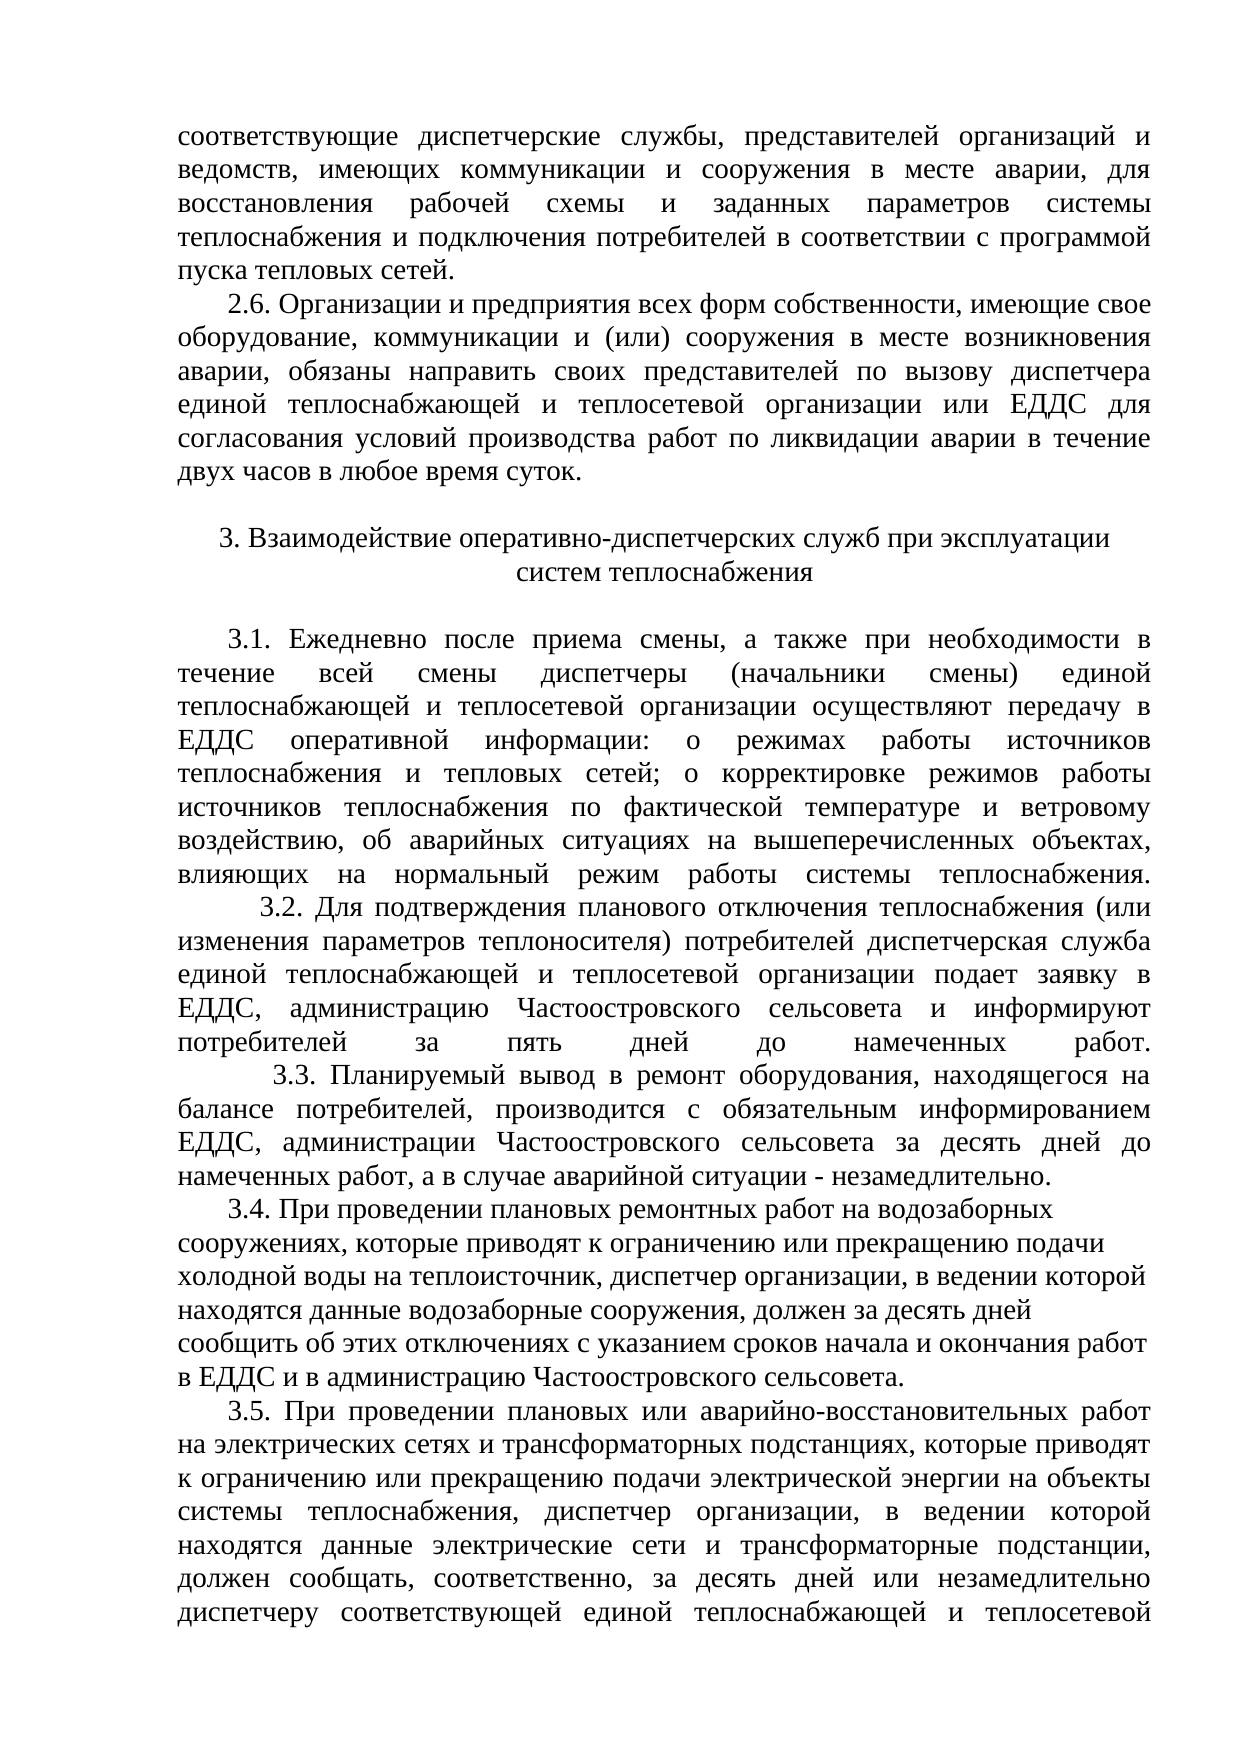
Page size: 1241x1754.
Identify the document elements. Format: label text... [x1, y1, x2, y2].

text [177, 1393, 1152, 1627]
text 3.1. Ежедневно после приема смены, а также при необходимости в течение всей смены диспетчеры (начальники смены) единой теплоснабжающей и теплосетевой организации осуществляют передачу в ЕДДС оперативной информации: о режимах работы источников теплоснабжения и тепловых сетей; о корректировке режимов работы источников теплоснабжения по фактической температуре и ветровому воздействию, об аварийных ситуациях на вышеперечисленных объектах, влияющих на нормальный режим работы системы теплоснабжения. 3.2. Для подтверждения планового отключения теплоснабжения (или изменения параметров теплоносителя) потребителей диспетчерская служба единой теплоснабжающей и теплосетевой организации подает заявку в ЕДДС, администрацию Частоостровского сельсовета и информируют потребителей за пять дней до намеченных работ. 3.3. Планируемый вывод в ремонт оборудования, находящегося на балансе потребителей, производится с обязательным информированием ЕДДС, администрации Частоостровского сельсовета за десять дней до намеченных работ, а в случае аварийной ситуации - незамедлительно. [177, 621, 1152, 1191]
text 3.4. При проведении плановых ремонтных работ на водозаборных сооружениях, которые приводят к ограничению или прекращению подачи холодной воды на теплоисточник, диспетчер организации, в ведении которой находятся данные водозаборные сооружения, должен за десять дней сообщить об этих отключениях с указанием сроков начала и окончания работ в ЕДДС и в администрацию Частоостровского сельсовета. [177, 1191, 1152, 1393]
text 3. Взаимодействие оперативно-диспетчерских служб при эксплуатации систем теплоснабжения [177, 487, 1152, 588]
text 2.6. Организации и предприятия всех форм собственности, имеющие свое оборудование, коммуникации и (или) сооружения в месте возникновения аварии, обязаны направить своих представителей по вызову диспетчера единой теплоснабжающей и теплосетевой организации или ЕДДС для согласования условий производства работ по ликвидации аварии в течение двух часов в любое время суток. [177, 286, 1152, 487]
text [177, 118, 1152, 286]
